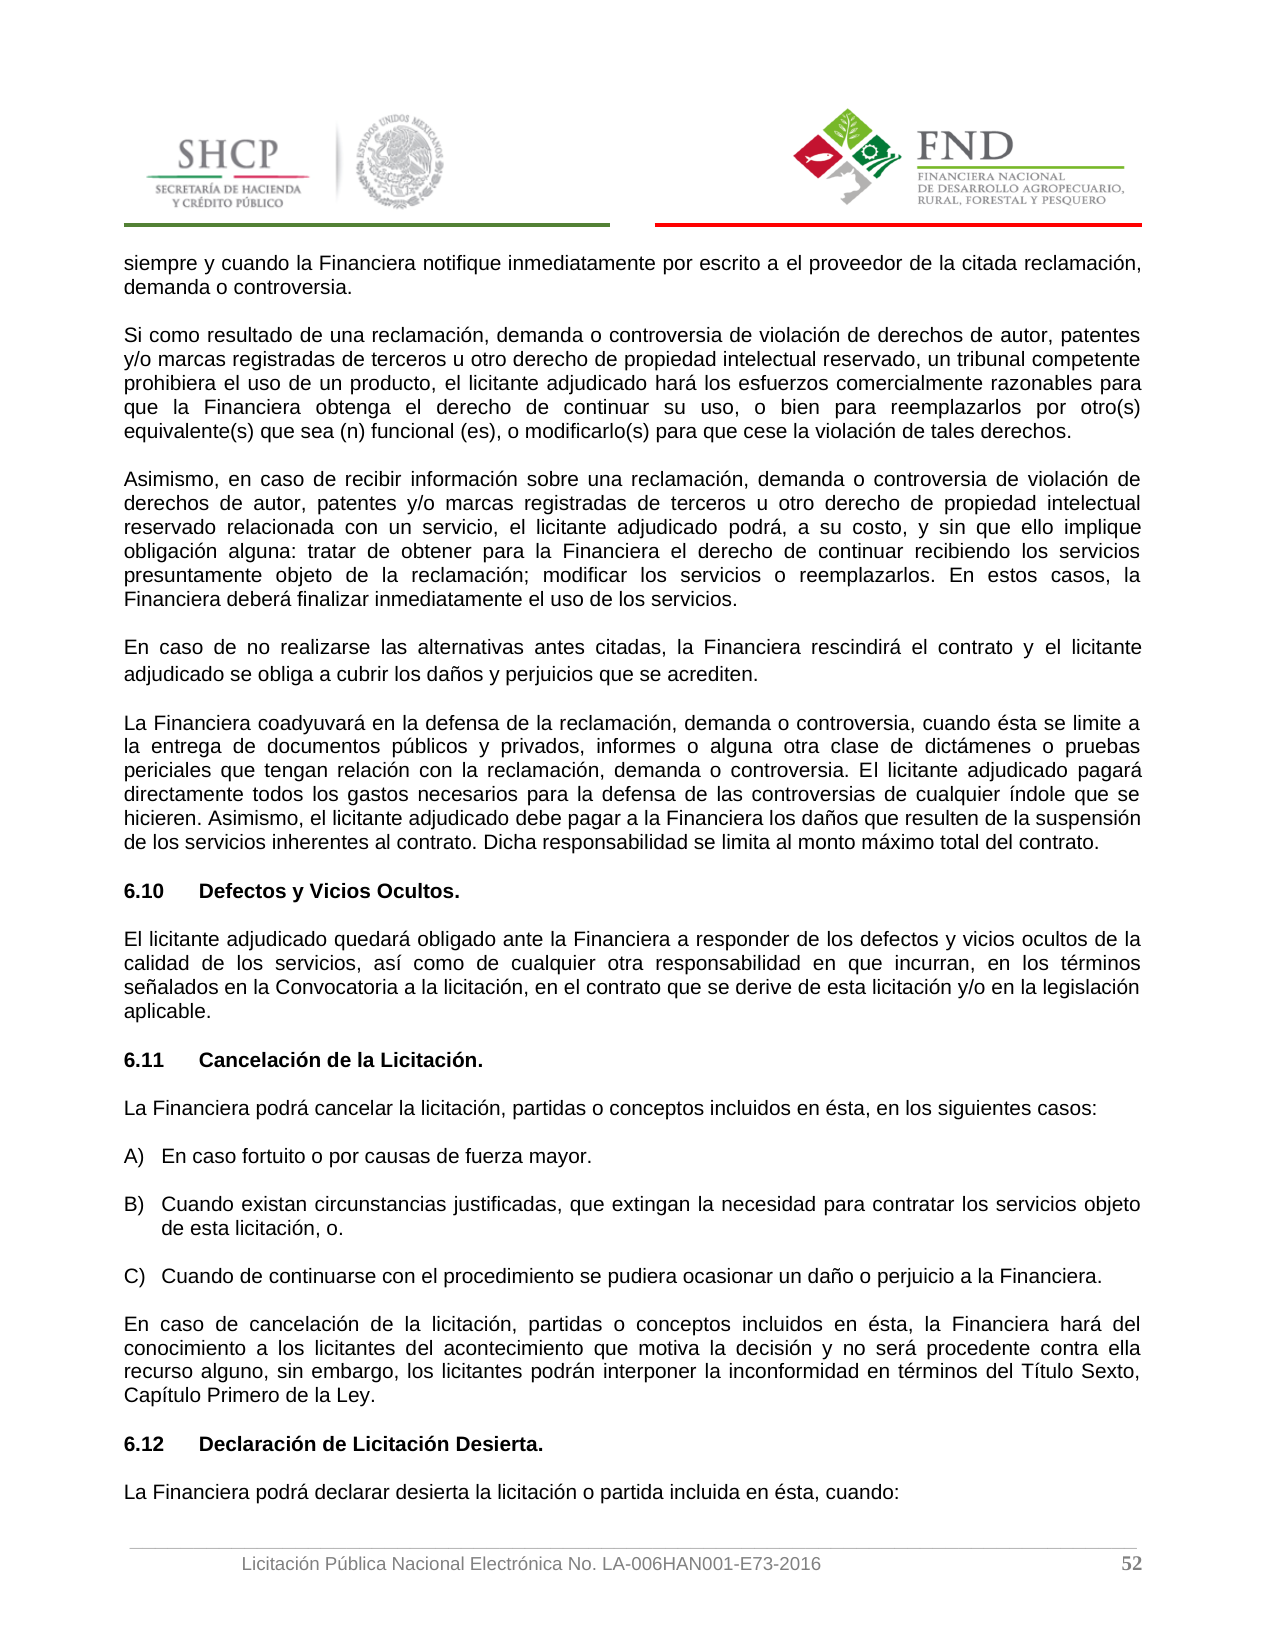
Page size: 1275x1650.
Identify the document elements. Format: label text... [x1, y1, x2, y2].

picture [134, 103, 454, 223]
list Cuando existan circunstancias justificadas, que extingan la necesidad para contratar los servicios objeto de esta licitación, o. [123, 1192, 1142, 1239]
text Si como resultado de una reclamación, demanda o controversia de violación de derechos de autor, patentes y/o marcas registradas de terceros u otro derecho de propiedad intelectual reservado, un tribunal competente prohibiera el uso de un producto, el licitante adjudicado hará los esfuerzos comercialmente razonables para que la Financiera obtenga el derecho de continuar su uso, o bien para reemplazarlos por otro(s) equivalente(s) que sea (n) funcional (es), o modificarlo(s) para que cese la violación de tales derechos. [123, 323, 1142, 443]
picture [786, 103, 1131, 212]
text El licitante adjudicado quedará obligado ante la Financiera a responder de los defectos y vicios ocultos de la calidad de los servicios, así como de cualquier otra responsabilidad en que incurran, en los términos señalados en la Convocatoria a la licitación, en el contrato que se derive de esta licitación y/o en la legislación aplicable. [123, 927, 1142, 1023]
subtitle 6.11 Cancelación de la Licitación. [123, 1047, 1142, 1072]
text En caso de no realizarse las alternativas antes citadas, la Financiera rescindirá el contrato y el licitante adjudicado se obliga a cubrir los daños y perjuicios que se acrediten. [123, 634, 1142, 686]
text La Financiera coadyuvará en la defensa de la reclamación, demanda o controversia, cuando ésta se limite a la entrega de documentos públicos y privados, informes o alguna otra clase de dictámenes o pruebas periciales que tengan relación con la reclamación, demanda o controversia. El licitante adjudicado pagará directamente todos los gastos necesarios para la defensa de las controversias de cualquier índole que se hicieren. Asimismo, el licitante adjudicado debe pagar a la Financiera los daños que resulten de la suspensión de los servicios inherentes al contrato. Dicha responsabilidad se limita al monto máximo total del contrato. [123, 710, 1142, 854]
list Cuando de continuarse con el procedimiento se pudiera ocasionar un daño o perjuicio a la Financiera. [123, 1263, 1142, 1287]
text La Financiera podrá cancelar la licitación, partidas o conceptos incluidos en ésta, en los siguientes casos: [123, 1096, 1142, 1120]
text En caso de cancelación de la licitación, partidas o conceptos incluidos en ésta, la Financiera hará del conocimiento a los licitantes del acontecimiento que motiva la decisión y no será procedente contra ella recurso alguno, sin embargo, los licitantes podrán interponer la inconformidad en términos del Título Sexto, Capítulo Primero de la Ley. [123, 1311, 1142, 1407]
subtitle 6.12 Declaración de Licitación Desierta. [123, 1431, 1142, 1456]
text Asimismo, en caso de recibir información sobre una reclamación, demanda o controversia de violación de derechos de autor, patentes y/o marcas registradas de terceros u otro derecho de propiedad intelectual reservado relacionada con un servicio, el licitante adjudicado podrá, a su costo, y sin que ello implique obligación alguna: tratar de obtener para la Financiera el derecho de continuar recibiendo los servicios presuntamente objeto de la reclamación; modificar los servicios o reemplazarlos. En estos casos, la Financiera deberá finalizar inmediatamente el uso de los servicios. [123, 467, 1142, 611]
text La Financiera podrá declarar desierta la licitación o partida incluida en ésta, cuando: [123, 1480, 1142, 1504]
list En caso fortuito o por causas de fuerza mayor. [123, 1144, 1142, 1168]
subtitle 6.10 Defectos y Vicios Ocultos. [123, 878, 1142, 903]
